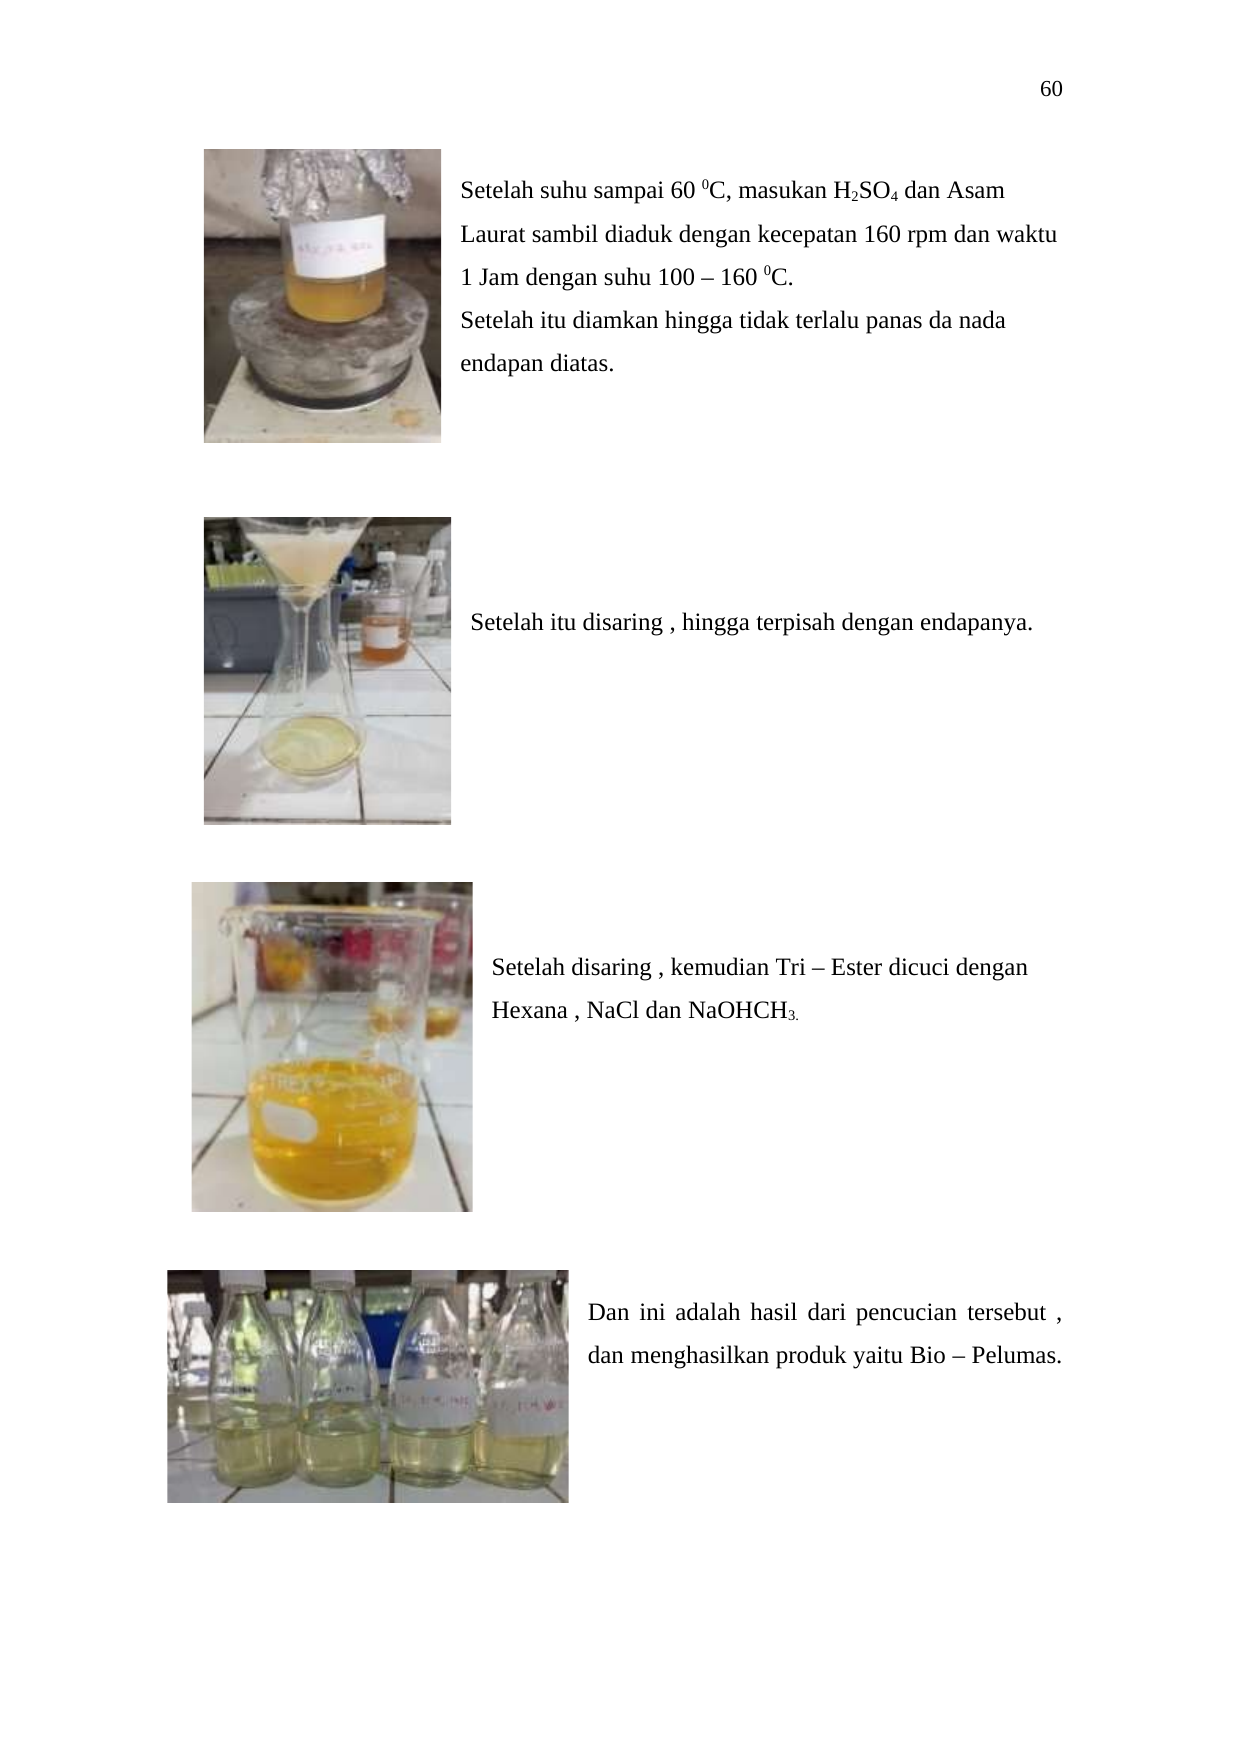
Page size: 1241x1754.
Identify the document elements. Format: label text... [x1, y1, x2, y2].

picture [167, 1270, 569, 1503]
text Setelah disaring , kemudian Tri – Ester dicuci dengan Hexana , NaCl dan NaOHCH3. [491, 952, 1030, 1024]
picture [191, 882, 473, 1212]
text Setelah itu disaring , hingga terpisah dengan endapanya. [470, 607, 1076, 635]
picture [203, 149, 442, 443]
picture [203, 517, 452, 825]
text Setelah itu diamkan hingga tidak terlalu panas da nada endapan diatas. [460, 305, 1006, 377]
text Dan ini adalah hasil dari pencucian tersebut , dan menghasilkan produk yaitu Bio – Pelumas. [588, 1297, 1064, 1369]
text Setelah suhu sampai 60 0C, masukan H2SO4 dan Asam Laurat sambil diaduk dengan kecepatan 160 rpm dan waktu 1 Jam dengan suhu 100 – 160 0C. [460, 176, 1057, 291]
